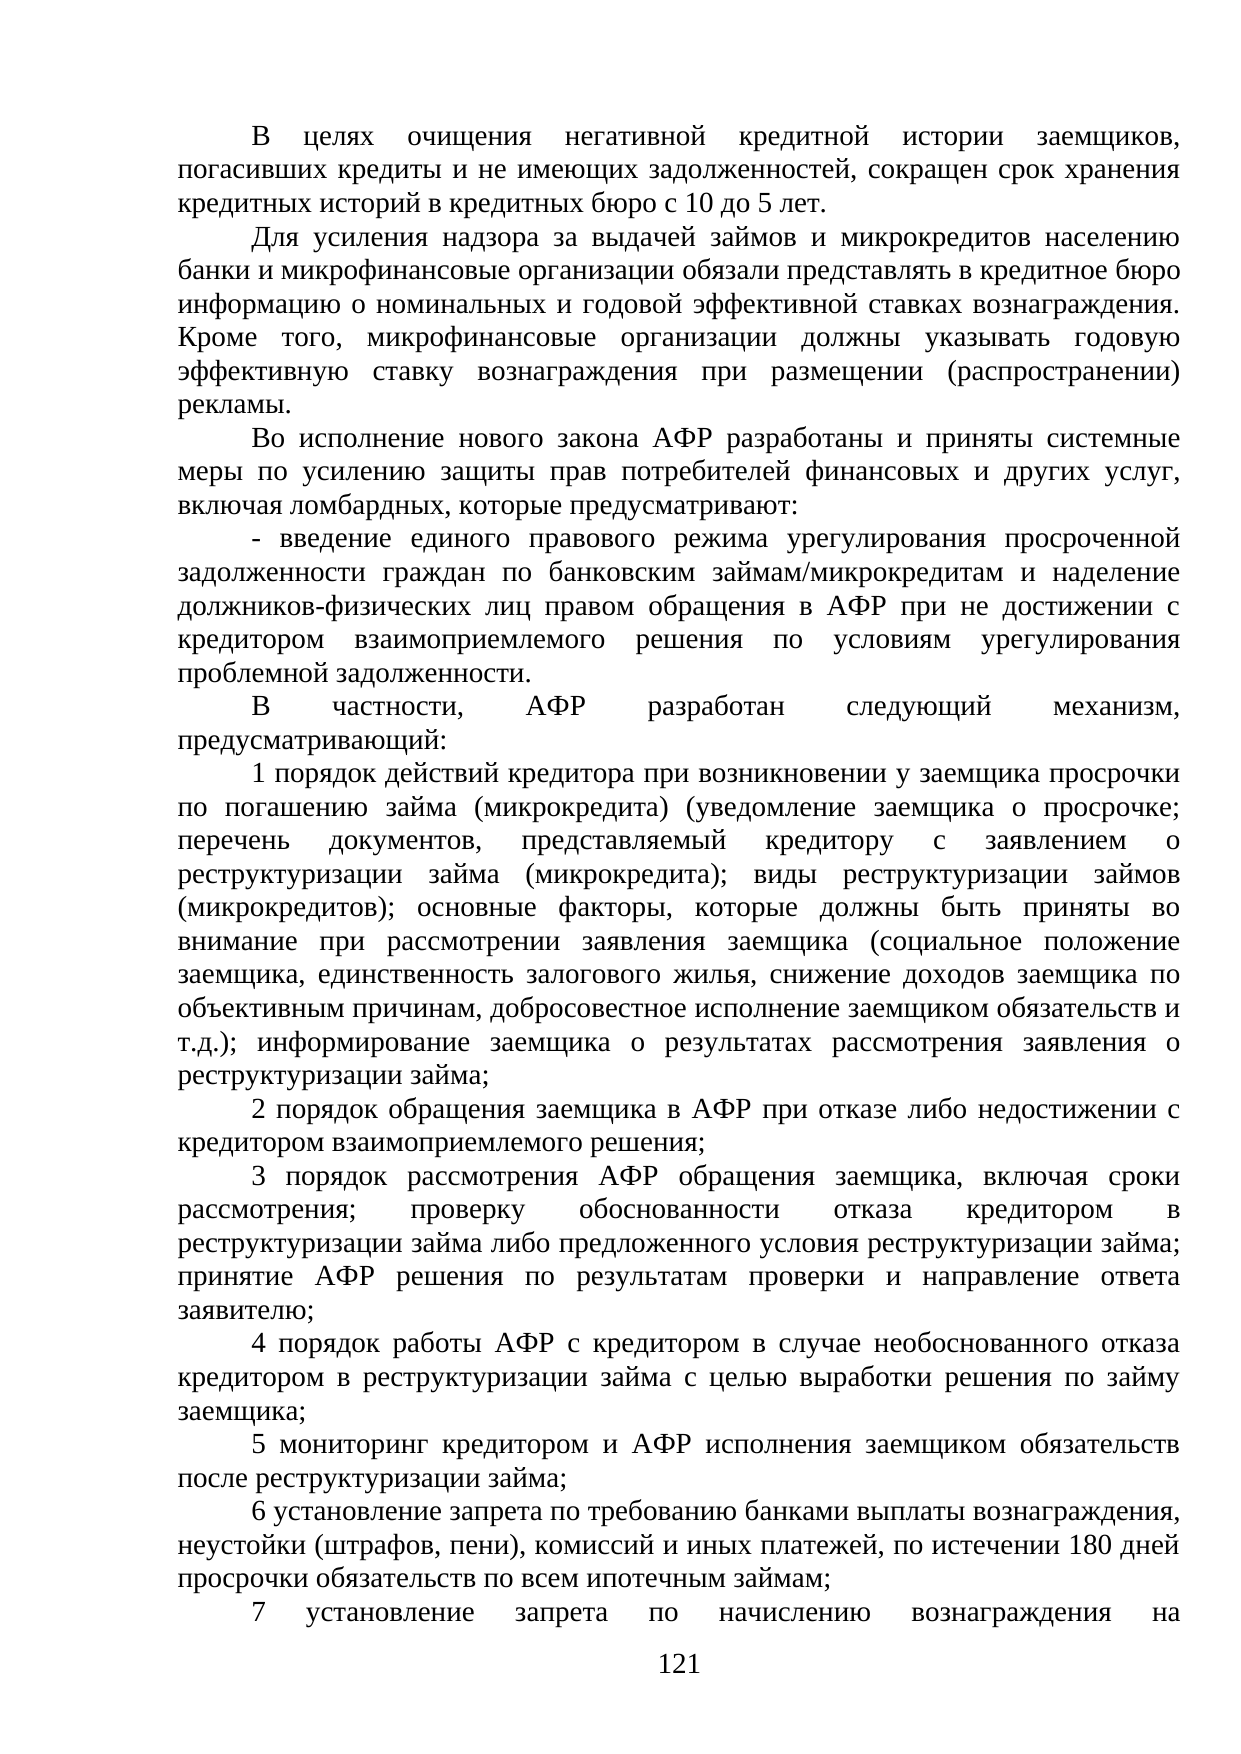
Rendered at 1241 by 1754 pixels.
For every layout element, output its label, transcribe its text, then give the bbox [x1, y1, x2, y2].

text В целях очищения негативной кредитной истории заемщиков, погасивших кредиты и не имеющих задолженностей, сокращен срок хранения кредитных историй в кредитных бюро с 10 до 5 лет. [177, 118, 1181, 219]
text 4 порядок работы АФР с кредитором в случае необоснованного отказа кредитором в реструктуризации займа с целью выработки решения по займу заемщика; [177, 1326, 1181, 1426]
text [177, 1594, 1181, 1634]
text 1 порядок действий кредитора при возникновении у заемщика просрочки по погашению займа (микрокредита) (уведомление заемщика о просрочке; перечень документов, представляемый кредитору с заявлением о реструктуризации займа (микрокредита); виды реструктуризации займов (микрокредитов); основные факторы, которые должны быть приняты во внимание при рассмотрении заявления заемщика (социальное положение заемщика, единственность залогового жилья, снижение доходов заемщика по объективным причинам, добросовестное исполнение заемщиком обязательств и т.д.); информирование заемщика о результатах рассмотрения заявления о реструктуризации займа; [177, 755, 1181, 1091]
text Во исполнение нового закона АФР разработаны и приняты системные меры по усилению защиты прав потребителей финансовых и других услуг, включая ломбардных, которые предусматривают: [177, 420, 1181, 521]
text 3 порядок рассмотрения АФР обращения заемщика, включая сроки рассмотрения; проверку обоснованности отказа кредитором в реструктуризации займа либо предложенного условия реструктуризации займа; принятие АФР решения по результатам проверки и направление ответа заявителю; [177, 1158, 1181, 1326]
text 5 мониторинг кредитором и АФР исполнения заемщиком обязательств после реструктуризации займа; [177, 1426, 1181, 1493]
text - введение единого правового режима урегулирования просроченной задолженности граждан по банковским займам/микрокредитам и наделение должников-физических лиц правом обращения в АФР при не достижении с кредитором взаимоприемлемого решения по условиям урегулирования проблемной задолженности. [177, 521, 1181, 688]
text В частности, АФР разработан следующий механизм, предусматривающий: [177, 688, 1181, 755]
text 2 порядок обращения заемщика в АФР при отказе либо недостижении с кредитором взаимоприемлемого решения; [177, 1091, 1181, 1158]
text 6 установление запрета по требованию банками выплаты вознаграждения, неустойки (штрафов, пени), комиссий и иных платежей, по истечении 180 дней просрочки обязательств по всем ипотечным займам; [177, 1493, 1181, 1594]
text Для усиления надзора за выдачей займов и микрокредитов населению банки и микрофинансовые организации обязали представлять в кредитное бюро информацию о номинальных и годовой эффективной ставках вознаграждения. Кроме того, микрофинансовые организации должны указывать годовую эффективную ставку вознаграждения при размещении (распространении) рекламы. [177, 219, 1181, 420]
